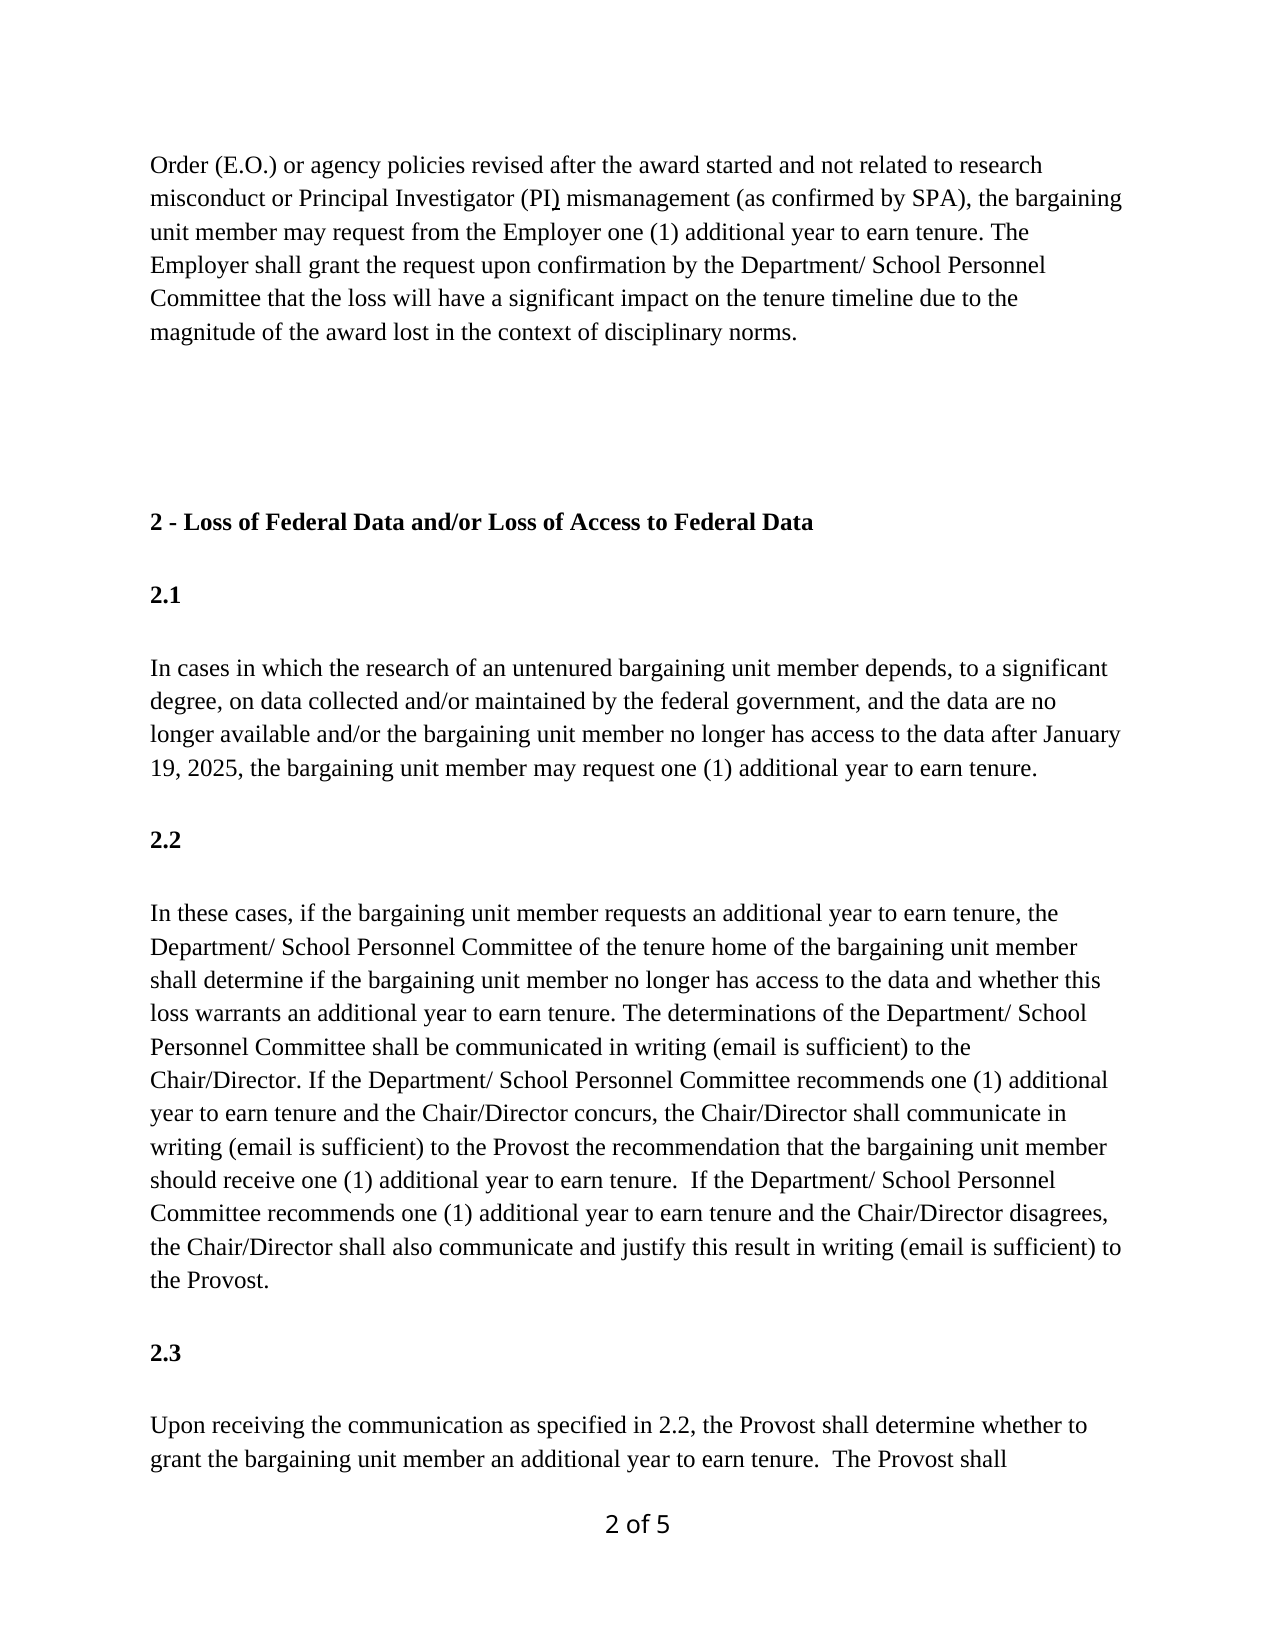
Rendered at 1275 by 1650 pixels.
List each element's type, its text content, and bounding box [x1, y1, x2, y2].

text 2.3 [150, 1338, 1125, 1367]
text In cases in which the research of an untenured bargaining unit member depends, to a significant degree, on data collected and/or maintained by the federal government, and the data are no longer available and/or the bargaining unit member no longer has access to the data after January 19, 2025, the bargaining unit member may request one (1) additional year to earn tenure. [150, 653, 1125, 781]
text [150, 1411, 1125, 1473]
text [150, 150, 1125, 345]
text In these cases, if the bargaining unit member requests an additional year to earn tenure, the Department/ School Personnel Committee of the tenure home of the bargaining unit member shall determine if the bargaining unit member no longer has access to the data and whether this loss warrants an additional year to earn tenure. The determinations of the Department/ School Personnel Committee shall be communicated in writing (email is sufficient) to the Chair/Director. If the Department/ School Personnel Committee recommends one (1) additional year to earn tenure and the Chair/Director concurs, the Chair/Director shall communicate in writing (email is sufficient) to the Provost the recommendation that the bargaining unit member should receive one (1) additional year to earn tenure. If the Department/ School Personnel Committee recommends one (1) additional year to earn tenure and the Chair/Director disagrees, the Chair/Director shall also communicate and justify this result in writing (email is sufficient) to the Provost. [150, 898, 1125, 1294]
text 2.1 [150, 580, 1125, 609]
text 2 - Loss of Federal Data and/or Loss of Access to Federal Data [150, 507, 1125, 536]
text 2.2 [150, 826, 1125, 854]
